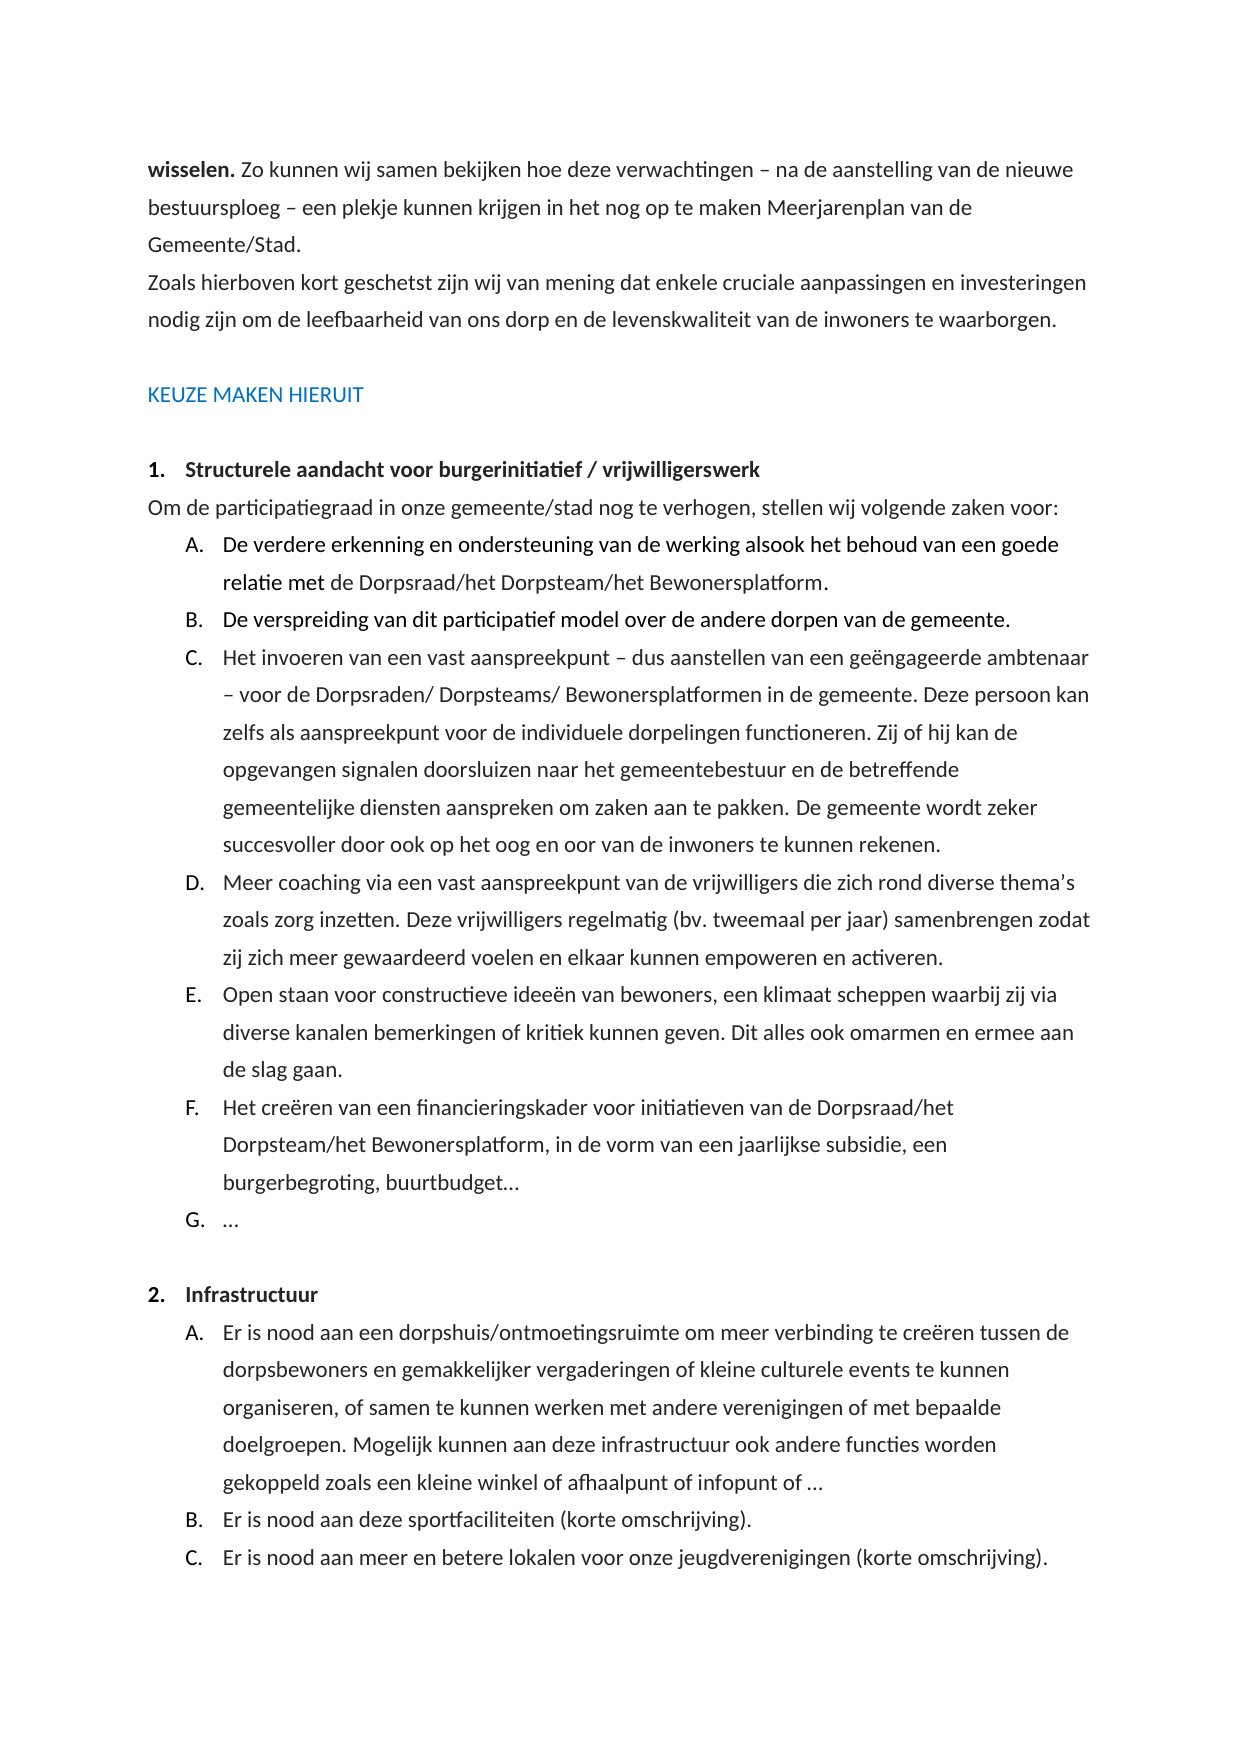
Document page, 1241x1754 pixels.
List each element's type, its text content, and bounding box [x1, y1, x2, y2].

text Zoals hierboven kort geschetst zijn wij van mening dat enkele cruciale aanpassingen en investeringen nodig zijn om de leefbaarheid van ons dorp en de levenskwaliteit van de inwoners te waarborgen. [148, 260, 1093, 335]
list De verdere erkenning en ondersteuning van de werking alsook het behoud van een goede relatie met de Dorpsraad/het Dorpsteam/het Bewonersplatform. [185, 523, 1093, 598]
list Het invoeren van een vast aanspreekpunt – dus aanstellen van een geëngageerde ambtenaar – voor de Dorpsraden/ Dorpsteams/ Bewonersplatformen in de gemeente. Deze persoon kan zelfs als aanspreekpunt voor de individuele dorpelingen functioneren. Zij of hij kan de opgevangen signalen doorsluizen naar het gemeentebestuur en de betreffende gemeentelijke diensten aanspreken om zaken aan te pakken. De gemeente wordt zeker succesvoller door ook op het oog en oor van de inwoners te kunnen rekenen. [185, 635, 1093, 860]
list Structurele aandacht voor burgerinitiatief / vrijwilligerswerk [148, 448, 1093, 485]
list Meer coaching via een vast aanspreekpunt van de vrijwilligers die zich rond diverse thema’s zoals zorg inzetten. Deze vrijwilligers regelmatig (bv. tweemaal per jaar) samenbrengen zodat zij zich meer gewaardeerd voelen en elkaar kunnen empoweren en activeren. [185, 860, 1093, 973]
list De verspreiding van dit participatief model over de andere dorpen van de gemeente. [185, 598, 1093, 635]
list Er is nood aan meer en betere lokalen voor onze jeugdverenigingen (korte omschrijving). [185, 1535, 1093, 1573]
list Het creëren van een financieringskader voor initiatieven van de Dorpsraad/het Dorpsteam/het Bewonersplatform, in de vorm van een jaarlijkse subsidie, een burgerbegroting, buurtbudget… [185, 1085, 1093, 1198]
list Er is nood aan een dorpshuis/ontmoetingsruimte om meer verbinding te creëren tussen de dorpsbewoners en gemakkelijker vergaderingen of kleine culturele events te kunnen organiseren, of samen te kunnen werken met andere verenigingen of met bepaalde doelgroepen. Mogelijk kunnen aan deze infrastructuur ook andere functies worden gekoppeld zoals een kleine winkel of afhaalpunt of infopunt of … [185, 1310, 1093, 1498]
list Er is nood aan deze sportfaciliteiten (korte omschrijving). [185, 1498, 1093, 1535]
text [148, 148, 1093, 260]
text KEUZE MAKEN HIERUIT [148, 373, 1093, 410]
list … [185, 1198, 1093, 1235]
text Om de participatiegraad in onze gemeente/stad nog te verhogen, stellen wij volgende zaken voor: [148, 485, 1093, 523]
list Infrastructuur [148, 1273, 1093, 1310]
list Open staan voor constructieve ideeën van bewoners, een klimaat scheppen waarbij zij via diverse kanalen bemerkingen of kritiek kunnen geven. Dit alles ook omarmen en ermee aan de slag gaan. [185, 973, 1093, 1085]
